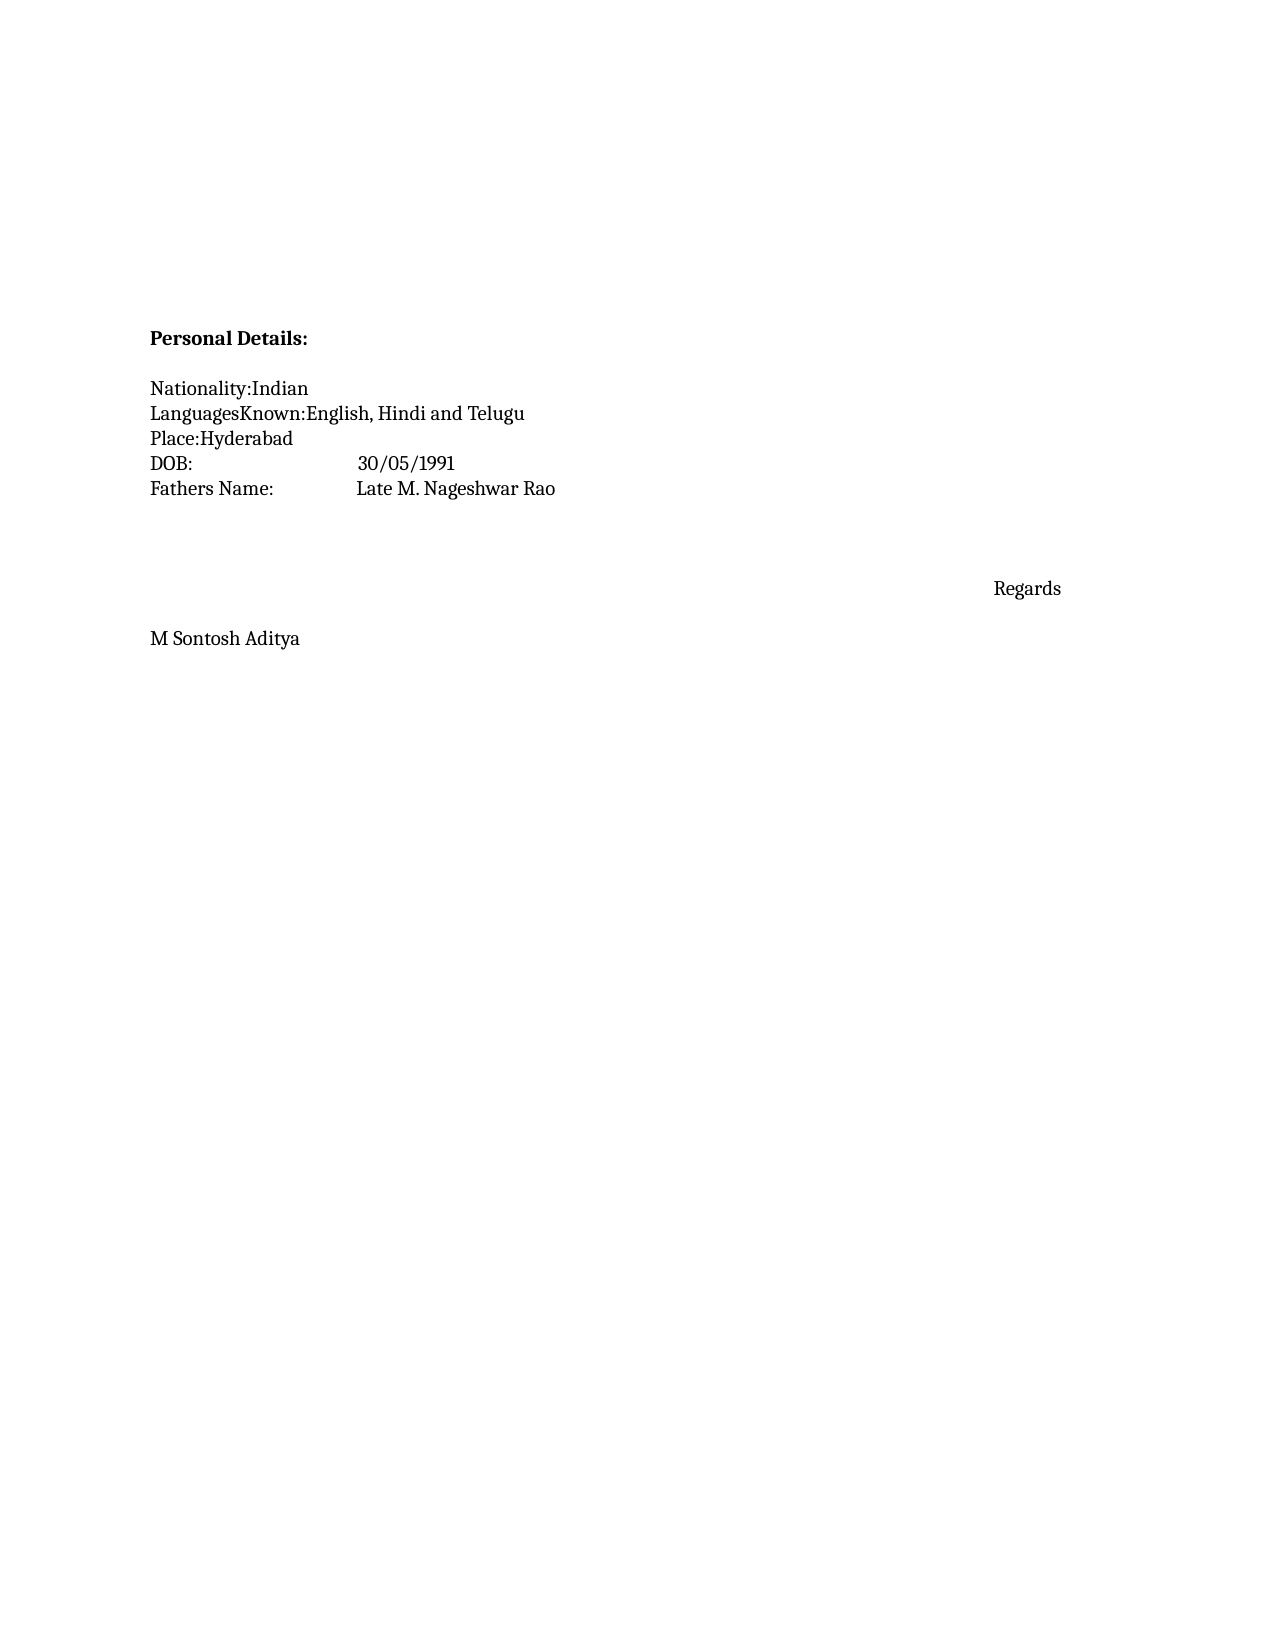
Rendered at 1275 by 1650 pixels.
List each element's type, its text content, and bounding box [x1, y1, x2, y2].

text LanguagesKnown:English, Hindi and Telugu [150, 400, 1125, 425]
text M Sontosh Aditya [150, 625, 1125, 650]
text DOB: 30/05/1991 [150, 450, 1125, 475]
text Fathers Name: Late M. Nageshwar Rao [150, 475, 1125, 500]
text Nationality:Indian [150, 375, 1125, 400]
text Regards [150, 575, 1125, 600]
text Personal Details: [150, 325, 1125, 350]
text Place:Hyderabad [150, 425, 1125, 450]
